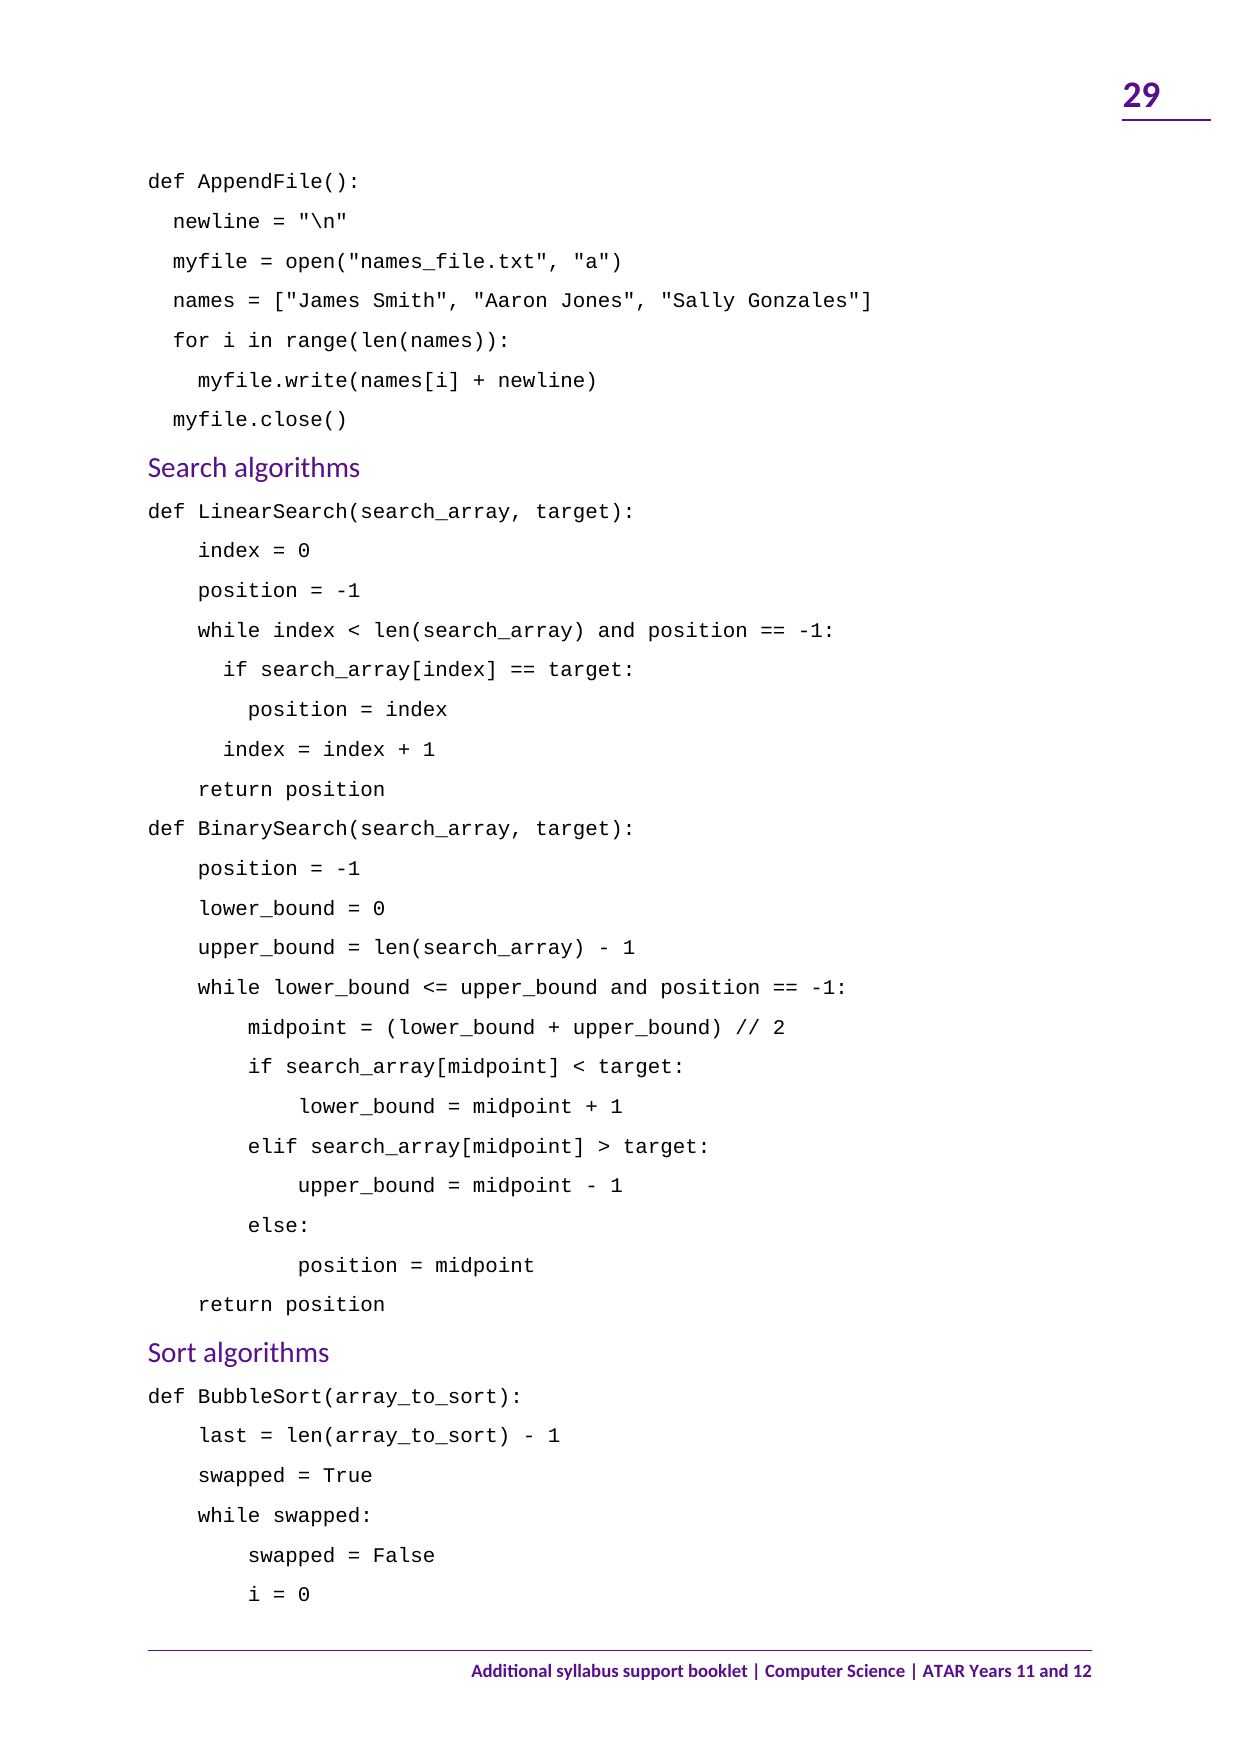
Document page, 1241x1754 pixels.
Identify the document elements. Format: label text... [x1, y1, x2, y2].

subtitle Search algorithms [148, 449, 1092, 485]
text position = index [148, 699, 1092, 723]
text last = len(array_to_sort) - 1 [148, 1426, 1092, 1449]
text i = 0 [148, 1584, 1092, 1608]
text return position [148, 1294, 1092, 1318]
text lower_bound = 0 [148, 898, 1092, 921]
text else: [148, 1215, 1092, 1239]
text position = -1 [148, 580, 1092, 604]
text for i in range(len(names)): [148, 330, 1092, 354]
text def AppendFile(): [148, 171, 1092, 195]
text position = -1 [148, 858, 1092, 882]
text upper_bound = midpoint - 1 [148, 1175, 1092, 1199]
text while swapped: [148, 1505, 1092, 1528]
text position = midpoint [148, 1255, 1092, 1278]
text newline = "\n" [148, 211, 1092, 234]
subtitle Sort algorithms [148, 1334, 1092, 1370]
text def LinearSearch(search_array, target): [148, 501, 1092, 524]
text if search_array[index] == target: [148, 659, 1092, 683]
text if search_array[midpoint] < target: [148, 1056, 1092, 1080]
text def BinarySearch(search_array, target): [148, 818, 1092, 842]
text myfile.write(names[i] + newline) [148, 370, 1092, 393]
text swapped = False [148, 1544, 1092, 1568]
text myfile = open("names_file.txt", "a") [148, 251, 1092, 274]
text names = ["James Smith", "Aaron Jones", "Sally Gonzales"] [148, 290, 1092, 314]
text return position [148, 778, 1092, 802]
text index = index + 1 [148, 739, 1092, 762]
text swapped = True [148, 1465, 1092, 1489]
text myfile.close() [148, 409, 1092, 433]
text while lower_bound <= upper_bound and position == -1: [148, 977, 1092, 1001]
text elif search_array[midpoint] > target: [148, 1136, 1092, 1159]
text def BubbleSort(array_to_sort): [148, 1386, 1092, 1409]
text lower_bound = midpoint + 1 [148, 1096, 1092, 1120]
text while index < len(search_array) and position == -1: [148, 620, 1092, 643]
text index = 0 [148, 540, 1092, 564]
text upper_bound = len(search_array) - 1 [148, 937, 1092, 961]
text midpoint = (lower_bound + upper_bound) // 2 [148, 1017, 1092, 1040]
